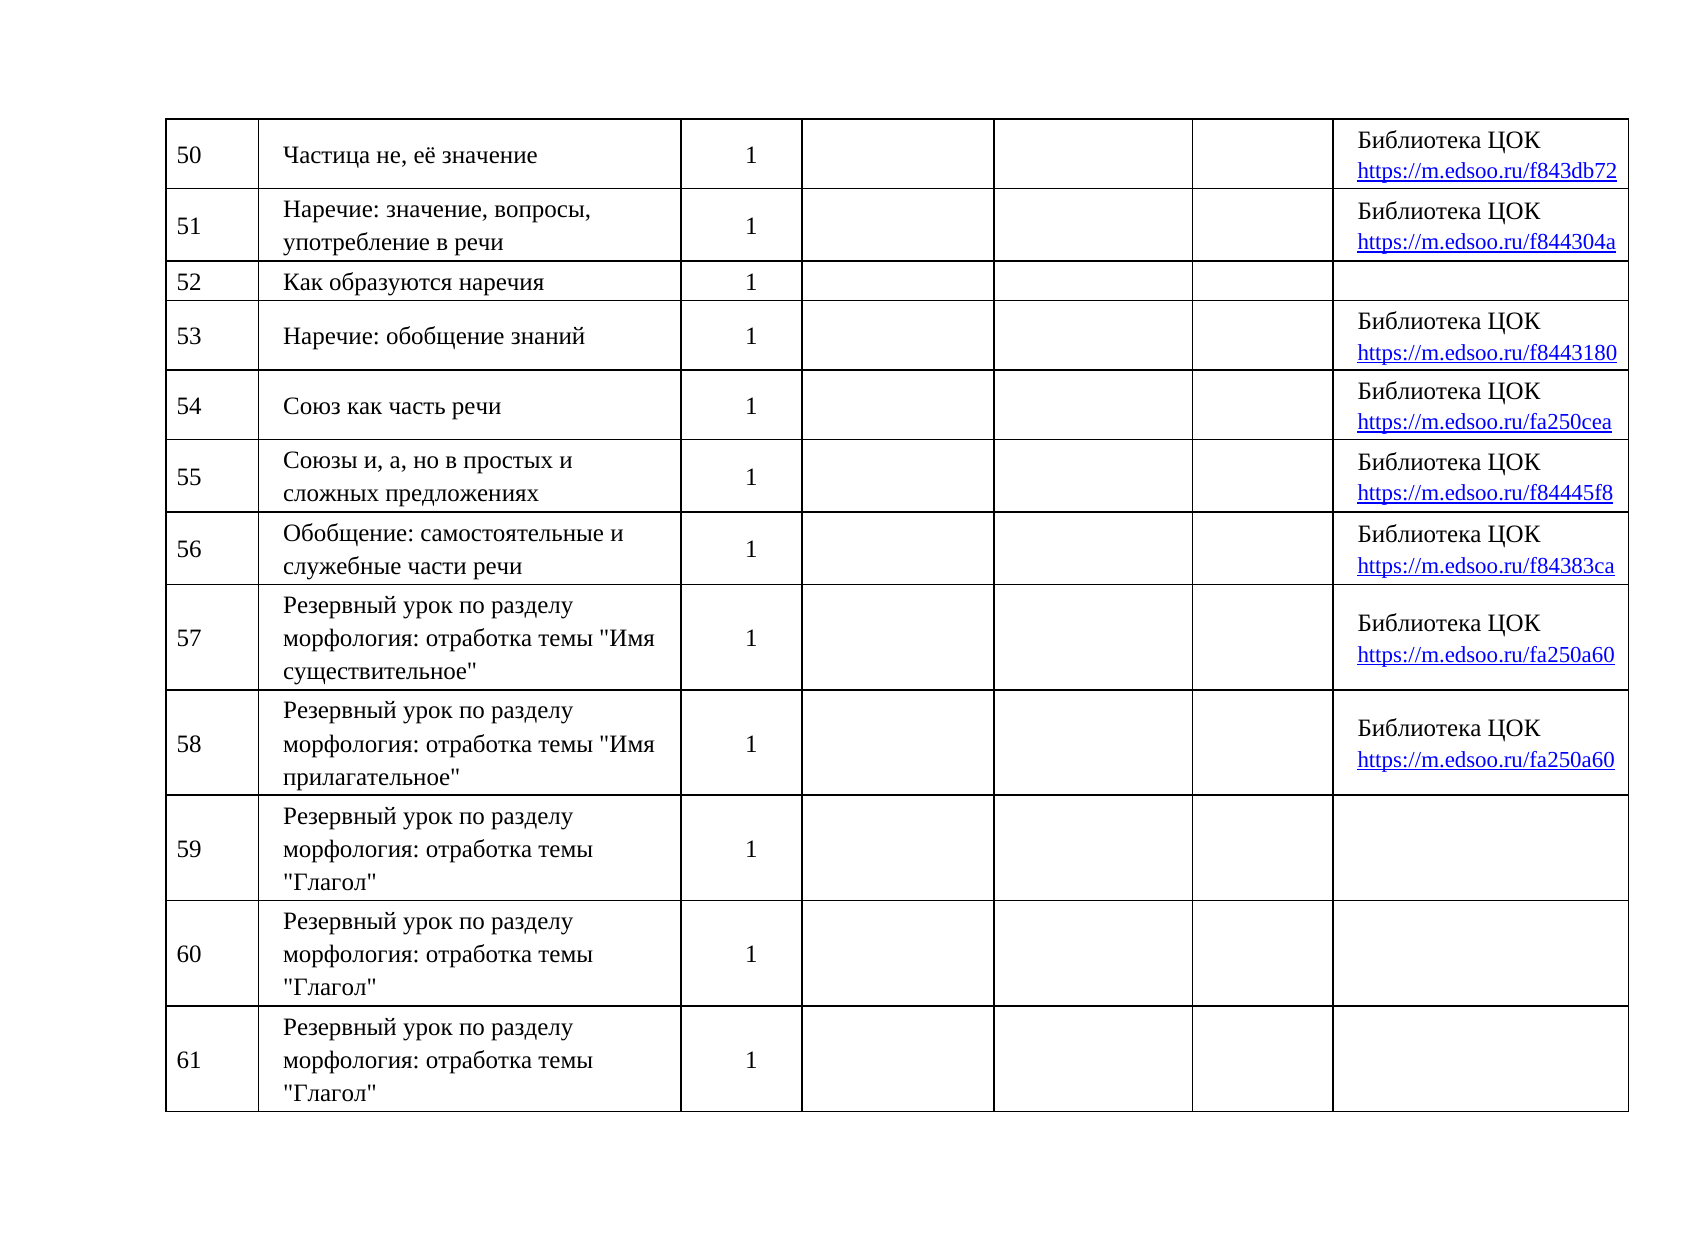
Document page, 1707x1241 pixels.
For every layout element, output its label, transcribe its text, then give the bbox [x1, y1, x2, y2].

table_cell [1193, 796, 1332, 900]
table_cell 1 [682, 371, 801, 439]
table_cell [1193, 301, 1332, 369]
table_cell [1193, 262, 1332, 299]
table_cell Библиотека ЦОК https://m.edsoo.ru/fa250cea [1334, 371, 1628, 439]
table_cell [803, 262, 993, 299]
table_cell Союзы и, а, но в простых и сложных предложениях [259, 440, 680, 511]
table_cell [1193, 371, 1332, 439]
table_cell [803, 585, 993, 689]
table_cell [1193, 1007, 1332, 1111]
table_cell 53 [167, 301, 258, 369]
table_cell [1193, 901, 1332, 1005]
table_cell 52 [167, 262, 258, 299]
table_cell [995, 513, 1192, 583]
table_cell [1193, 513, 1332, 583]
table_cell [995, 440, 1192, 511]
table_cell [1193, 585, 1332, 689]
table_cell Резервный урок по разделу морфология: отработка темы "Глагол" [259, 901, 680, 1005]
table_cell 1 [682, 796, 801, 900]
table_cell [995, 1007, 1192, 1111]
table_cell [1334, 262, 1628, 299]
table_cell Библиотека ЦОК https://m.edsoo.ru/fa250a60 [1334, 585, 1628, 689]
table_cell [995, 301, 1192, 369]
table_cell [803, 691, 993, 794]
table_cell [1193, 440, 1332, 511]
table_cell Библиотека ЦОК https://m.edsoo.ru/f844304a [1334, 189, 1628, 260]
table_cell 56 [167, 513, 258, 583]
table_cell 57 [167, 585, 258, 689]
table_cell Обобщение: самостоятельные и служебные части речи [259, 513, 680, 583]
table_cell 1 [682, 901, 801, 1005]
table_cell Библиотека ЦОК https://m.edsoo.ru/fa250a60 [1334, 691, 1628, 794]
table_cell [803, 301, 993, 369]
table_cell [995, 189, 1192, 260]
table_cell Библиотека ЦОК https://m.edsoo.ru/f8443180 [1334, 301, 1628, 369]
table_cell 1 [682, 513, 801, 583]
table_cell [995, 691, 1192, 794]
table_cell [1193, 691, 1332, 794]
table_cell Частица не, её значение [259, 120, 680, 188]
table_cell Наречие: значение, вопросы, употребление в речи [259, 189, 680, 260]
table_cell [995, 585, 1192, 689]
table_cell 1 [682, 189, 801, 260]
table_cell 55 [167, 440, 258, 511]
table_cell [995, 262, 1192, 299]
table_cell Резервный урок по разделу морфология: отработка темы "Имя прилагательное" [259, 691, 680, 794]
table_cell Библиотека ЦОК https://m.edsoo.ru/f843db72 [1334, 120, 1628, 188]
table_cell [1334, 901, 1628, 1005]
table_cell [803, 120, 993, 188]
table_cell 1 [682, 585, 801, 689]
table_cell 1 [682, 120, 801, 188]
table_cell [803, 901, 993, 1005]
table_cell [995, 796, 1192, 900]
table_cell 1 [682, 691, 801, 794]
table_cell [803, 796, 993, 900]
table_cell [995, 120, 1192, 188]
table_cell [1193, 189, 1332, 260]
table_cell 54 [167, 371, 258, 439]
table_cell 1 [682, 1007, 801, 1111]
table_cell 1 [682, 440, 801, 511]
table_cell [803, 189, 993, 260]
table_cell Резервный урок по разделу морфология: отработка темы "Глагол" [259, 796, 680, 900]
table_cell 59 [167, 796, 258, 900]
table_cell Наречие: обобщение знаний [259, 301, 680, 369]
table_cell [995, 371, 1192, 439]
table_cell 1 [682, 262, 801, 299]
table_cell [1334, 796, 1628, 900]
table_cell [803, 371, 993, 439]
table_cell [803, 1007, 993, 1111]
table_cell [803, 440, 993, 511]
table_cell Резервный урок по разделу морфология: отработка темы "Глагол" [259, 1007, 680, 1111]
table_cell Библиотека ЦОК https://m.edsoo.ru/f84383ca [1334, 513, 1628, 583]
table_cell Библиотека ЦОК https://m.edsoo.ru/f84445f8 [1334, 440, 1628, 511]
table_cell [803, 513, 993, 583]
table_cell [1334, 1007, 1628, 1111]
table_cell 61 [167, 1007, 258, 1111]
table_cell 50 [167, 120, 258, 188]
table_cell Резервный урок по разделу морфология: отработка темы "Имя существительное" [259, 585, 680, 689]
table_cell [995, 901, 1192, 1005]
table_cell 1 [682, 301, 801, 369]
table_cell 58 [167, 691, 258, 794]
table_cell 51 [167, 189, 258, 260]
table_cell Союз как часть речи [259, 371, 680, 439]
table_cell [1193, 120, 1332, 188]
table_cell 60 [167, 901, 258, 1005]
table_cell Как образуются наречия [259, 262, 680, 299]
